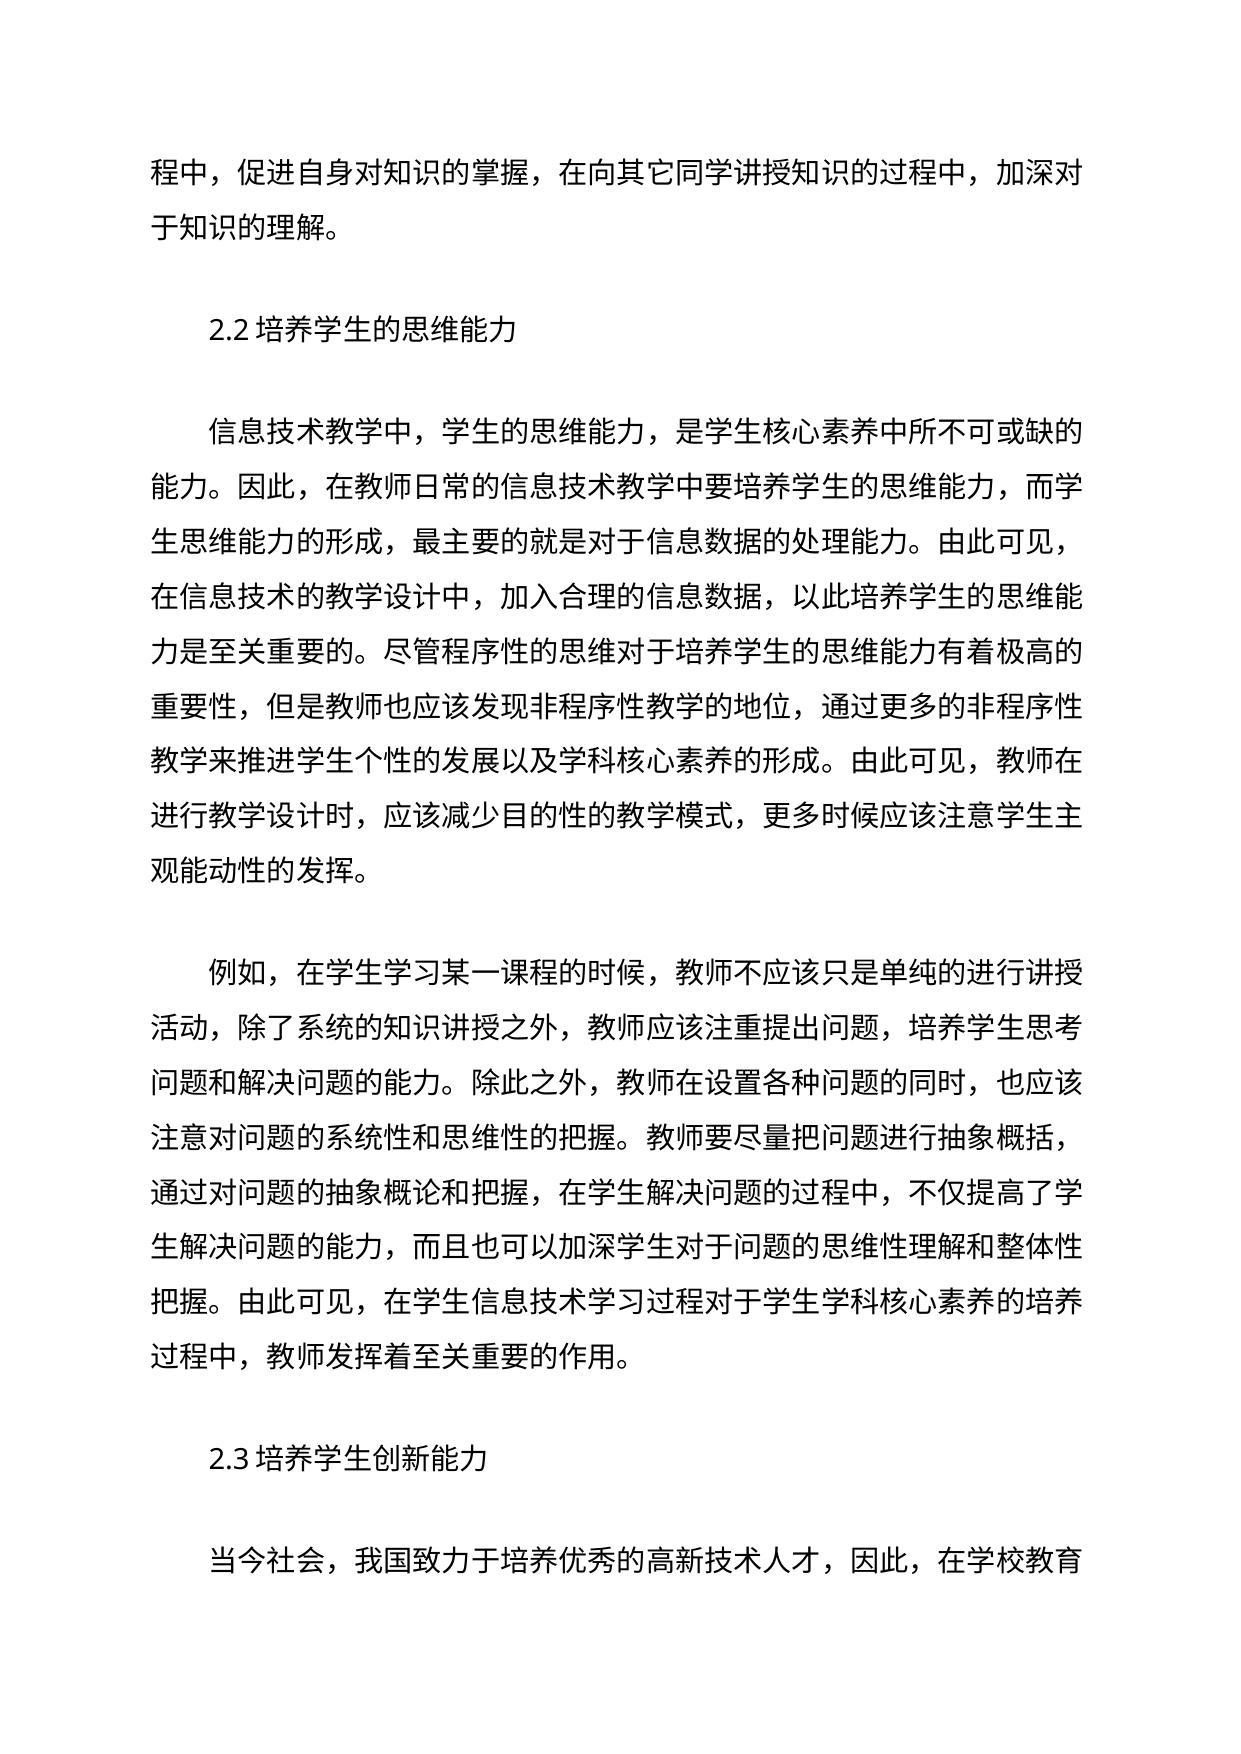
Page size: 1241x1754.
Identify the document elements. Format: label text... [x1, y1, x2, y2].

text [150, 150, 1090, 247]
text 例如，在学生学习某一课程的时候，教师不应该只是单纯的进行讲授活动，除了系统的知识讲授之外，教师应该注重提出问题，培养学生思考问题和解决问题的能力。除此之外，教师在设置各种问题的同时，也应该注意对问题的系统性和思维性的把握。教师要尽量把问题进行抽象概括，通过对问题的抽象概论和把握，在学生解决问题的过程中，不仅提高了学生解决问题的能力，而且也可以加深学生对于问题的思维性理解和整体性把握。由此可见，在学生信息技术学习过程对于学生学科核心素养的培养过程中，教师发挥着至关重要的作用。 [150, 949, 1090, 1376]
text 信息技术教学中，学生的思维能力，是学生核心素养中所不可或缺的能力。因此，在教师日常的信息技术教学中要培养学生的思维能力，而学生思维能力的形成，最主要的就是对于信息数据的处理能力。由此可见，在信息技术的教学设计中，加入合理的信息数据，以此培养学生的思维能力是至关重要的。尽管程序性的思维对于培养学生的思维能力有着极高的重要性，但是教师也应该发现非程序性教学的地位，通过更多的非程序性教学来推进学生个性的发展以及学科核心素养的形成。由此可见，教师在进行教学设计时，应该减少目的性的教学模式，更多时候应该注意学生主观能动性的发挥。 [150, 409, 1090, 890]
text 2.2培养学生的思维能力 [150, 307, 1090, 349]
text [150, 1538, 1090, 1580]
text 2.3培养学生创新能力 [150, 1436, 1090, 1478]
